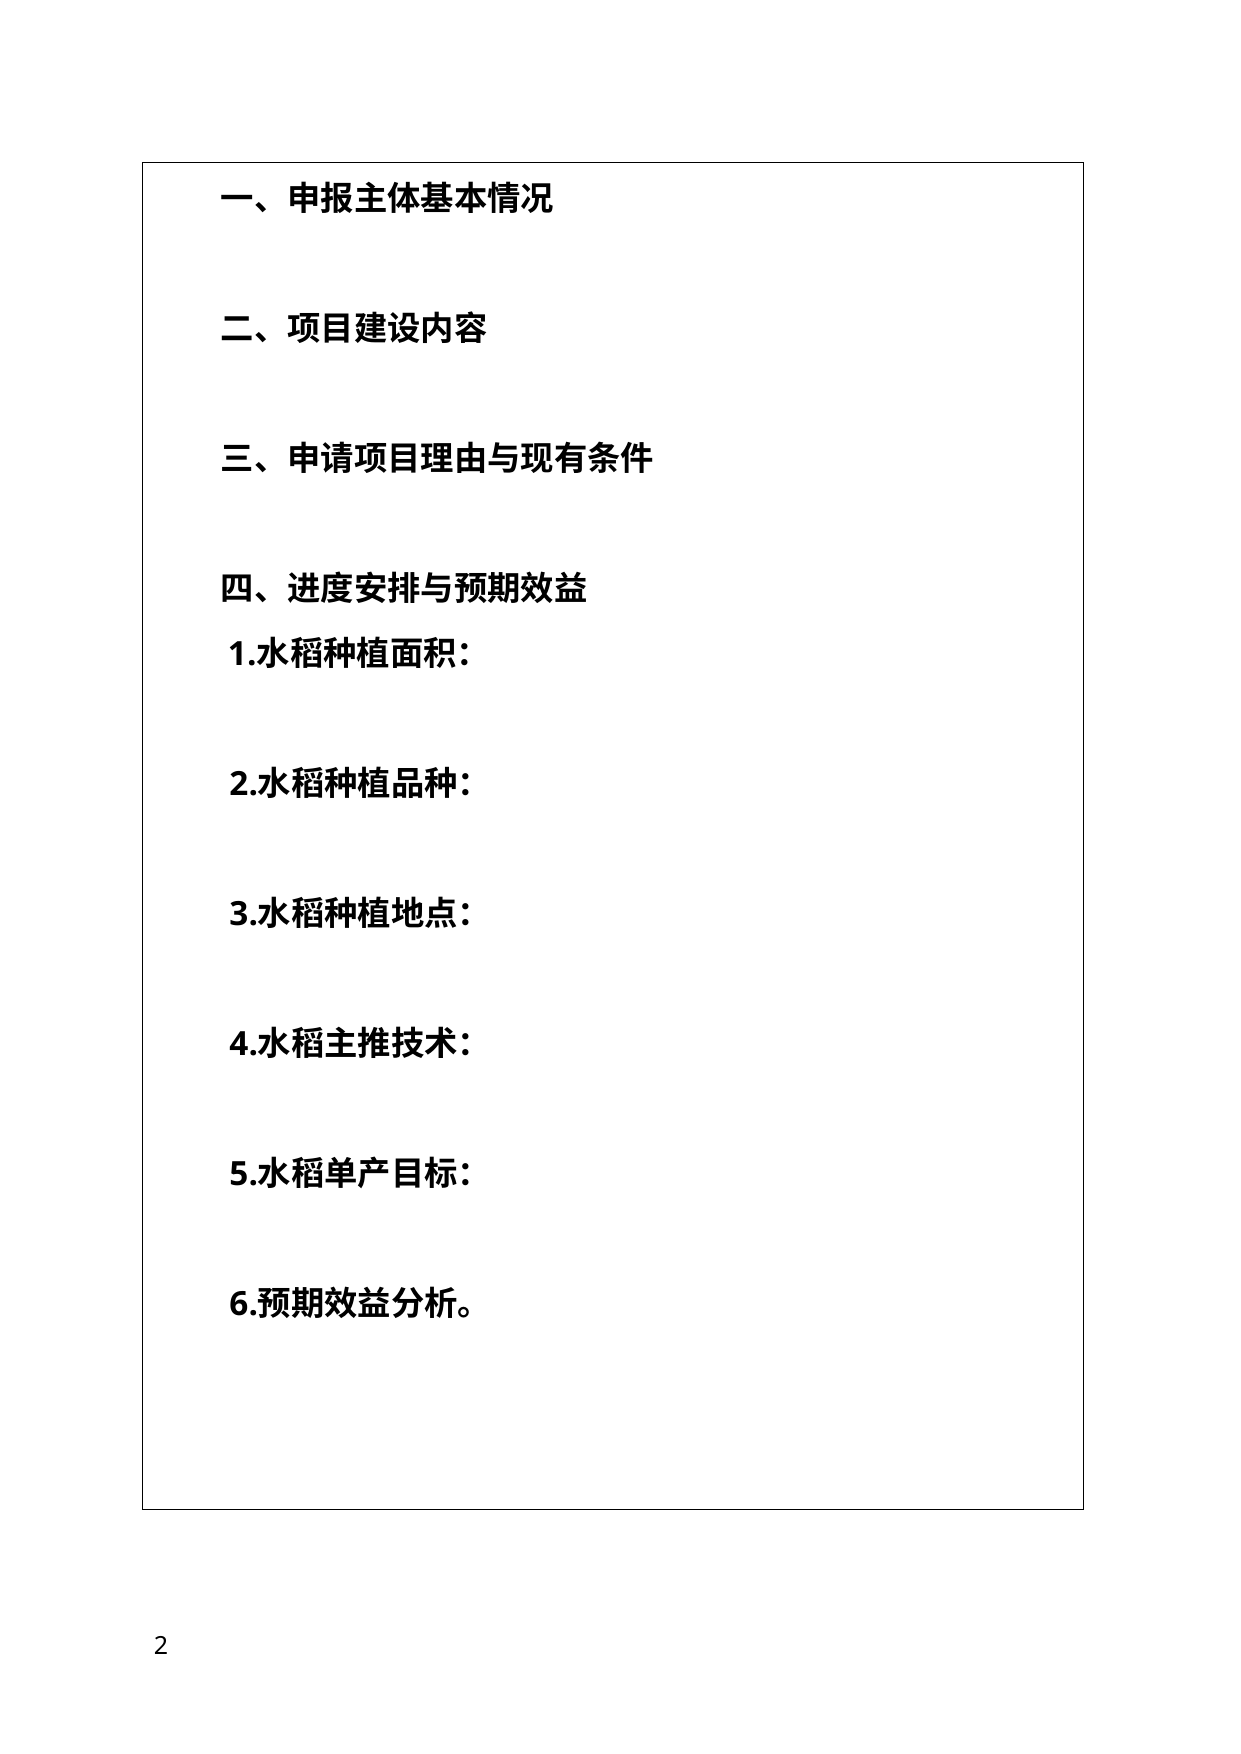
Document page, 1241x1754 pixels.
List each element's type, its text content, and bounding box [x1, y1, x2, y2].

table_header 申报主体基本情况 二、项目建设内容 三、申请项目理由与现有条件 四、进度安排与预期效益 1.水稻种植面积： 2.水稻种植品种： 3.水稻种植地点： 4.水稻主推技术： 5.水稻单产目标： 6.预期效益分析。 [143, 163, 1083, 1509]
